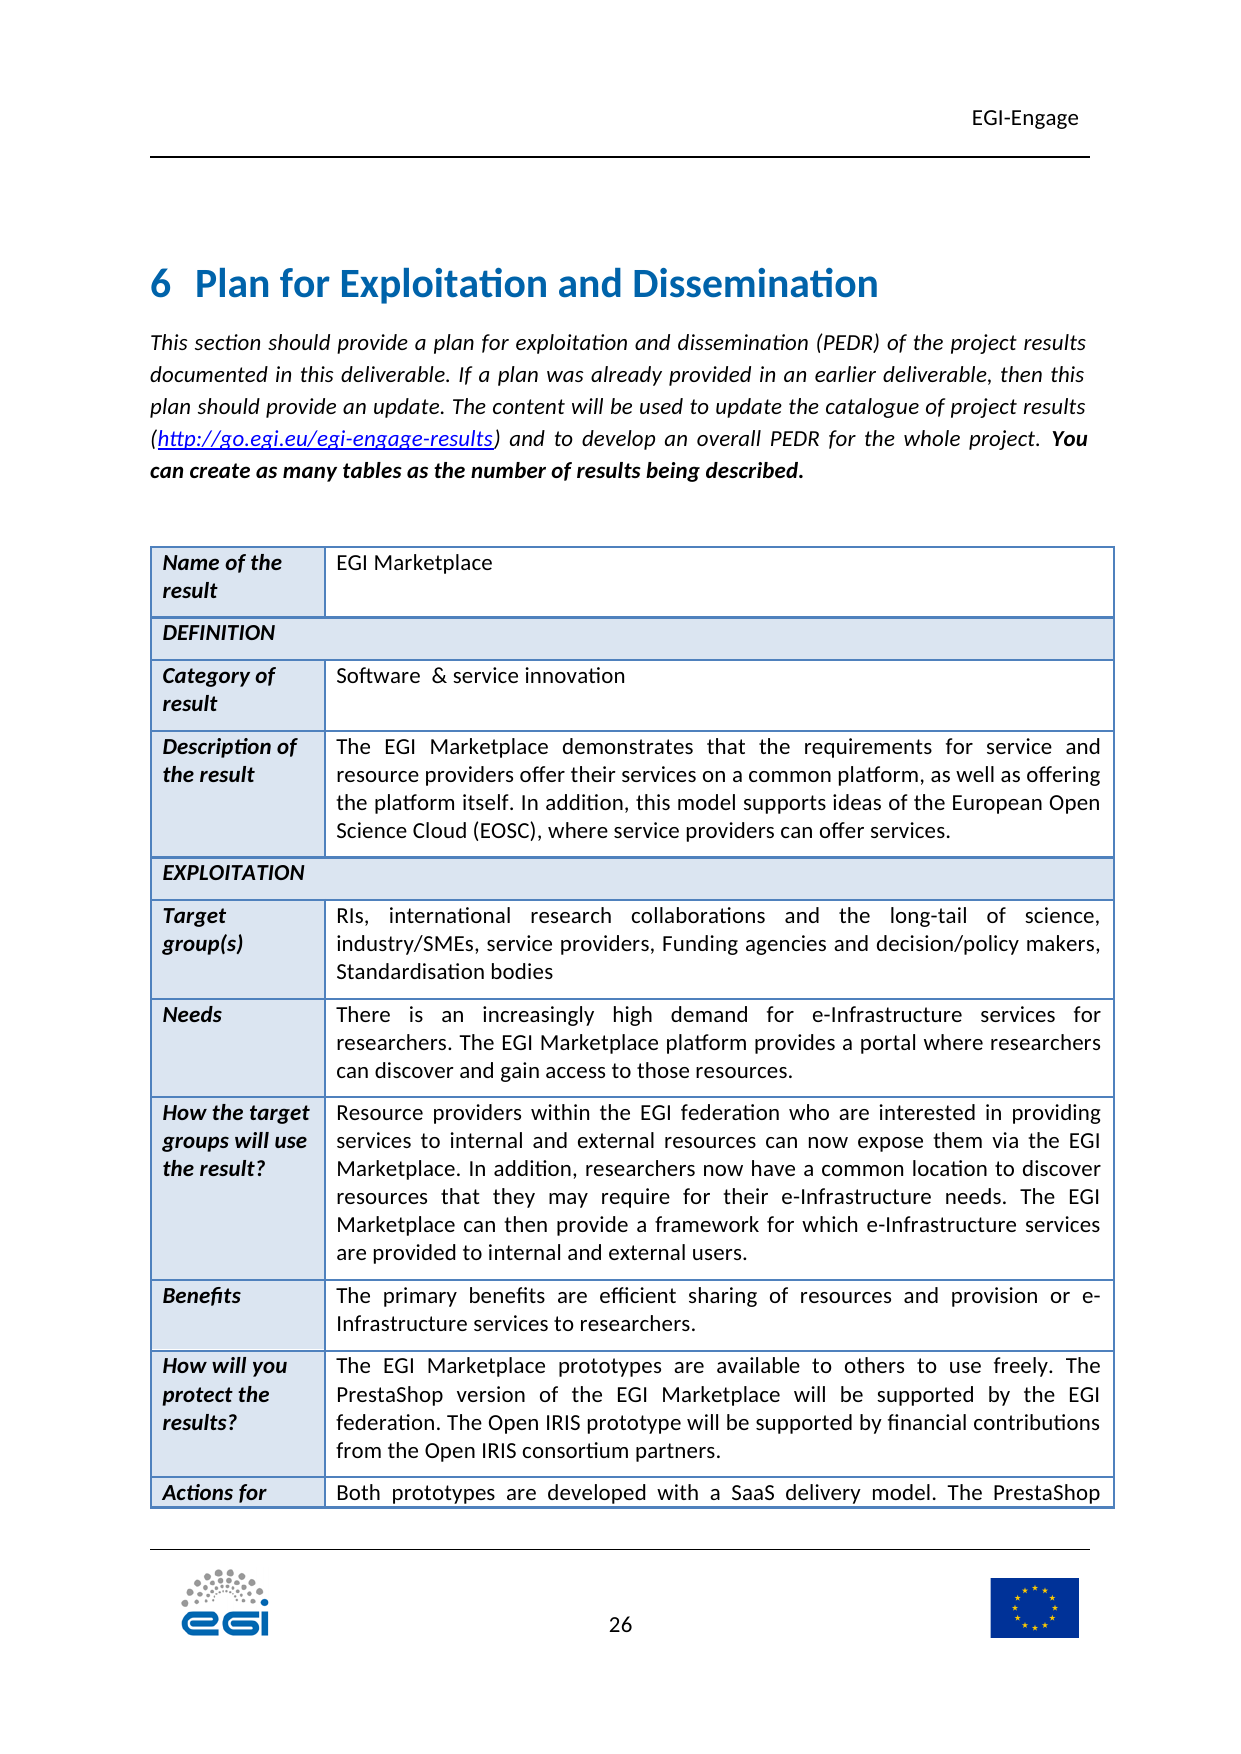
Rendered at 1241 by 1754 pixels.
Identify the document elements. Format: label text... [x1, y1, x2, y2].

text This section should provide a plan for exploitation and dissemination (PEDR) of the project results documented in this deliverable. If a plan was already provided in an earlier deliverable, then this plan should provide an update. The content will be used to update the catalogue of project results (http://go.egi.eu/egi-engage-results) and to develop an overall PEDR for the whole project. You can create as many tables as the number of results being described. [150, 328, 1090, 484]
table_cell There is an increasingly high demand for e-Infrastructure services for researchers. The EGI Marketplace platform provides a portal where researchers can discover and gain access to those resources. [326, 1000, 1113, 1096]
table_cell Category of result [152, 661, 324, 730]
table_cell Benefits [152, 1281, 324, 1349]
table_cell Software & service innovation [326, 661, 1113, 730]
table_cell The EGI Marketplace demonstrates that the requirements for service and resource providers offer their services on a common platform, as well as offering the platform itself. In addition, this model supports ideas of the European Open Science Cloud (EOSC), where service providers can offer services. [326, 732, 1113, 856]
table_cell How will you protect the results? [152, 1352, 324, 1476]
picture [161, 1567, 287, 1638]
table_cell EXPLOITATION [152, 859, 1113, 899]
table_header EGI Marketplace [326, 548, 1113, 616]
table_cell Needs [152, 1000, 324, 1096]
table_cell DEFINITION [152, 619, 1113, 659]
table_cell Resource providers within the EGI federation who are interested in providing services to internal and external resources can now expose them via the EGI Marketplace. In addition, researchers now have a common location to discover resources that they may require for their e-Infrastructure needs. The EGI Marketplace can then provide a framework for which e-Infrastructure services are provided to internal and external users. [326, 1098, 1113, 1279]
table_cell Description of the result [152, 732, 324, 856]
table_cell Target group(s) [152, 901, 324, 998]
subtitle Plan for Exploitation and Dissemination [150, 257, 1090, 308]
table_cell The primary benefits are efficient sharing of resources and provision or e-Infrastructure services to researchers. [326, 1281, 1113, 1349]
table_cell How the target groups will use the result? [152, 1098, 324, 1279]
table_cell RIs, international research collaborations and the long-tail of science, industry/SMEs, service providers, Funding agencies and decision/policy makers, Standardisation bodies [326, 901, 1113, 998]
picture [990, 1578, 1079, 1638]
table_cell The EGI Marketplace prototypes are available to others to use freely. The PrestaShop version of the EGI Marketplace will be supported by the EGI federation. The Open IRIS prototype will be supported by financial contributions from the Open IRIS consortium partners. [326, 1352, 1113, 1476]
table_header Name of the result [152, 548, 324, 616]
table_cell Actions for exploitation [152, 1478, 324, 1506]
